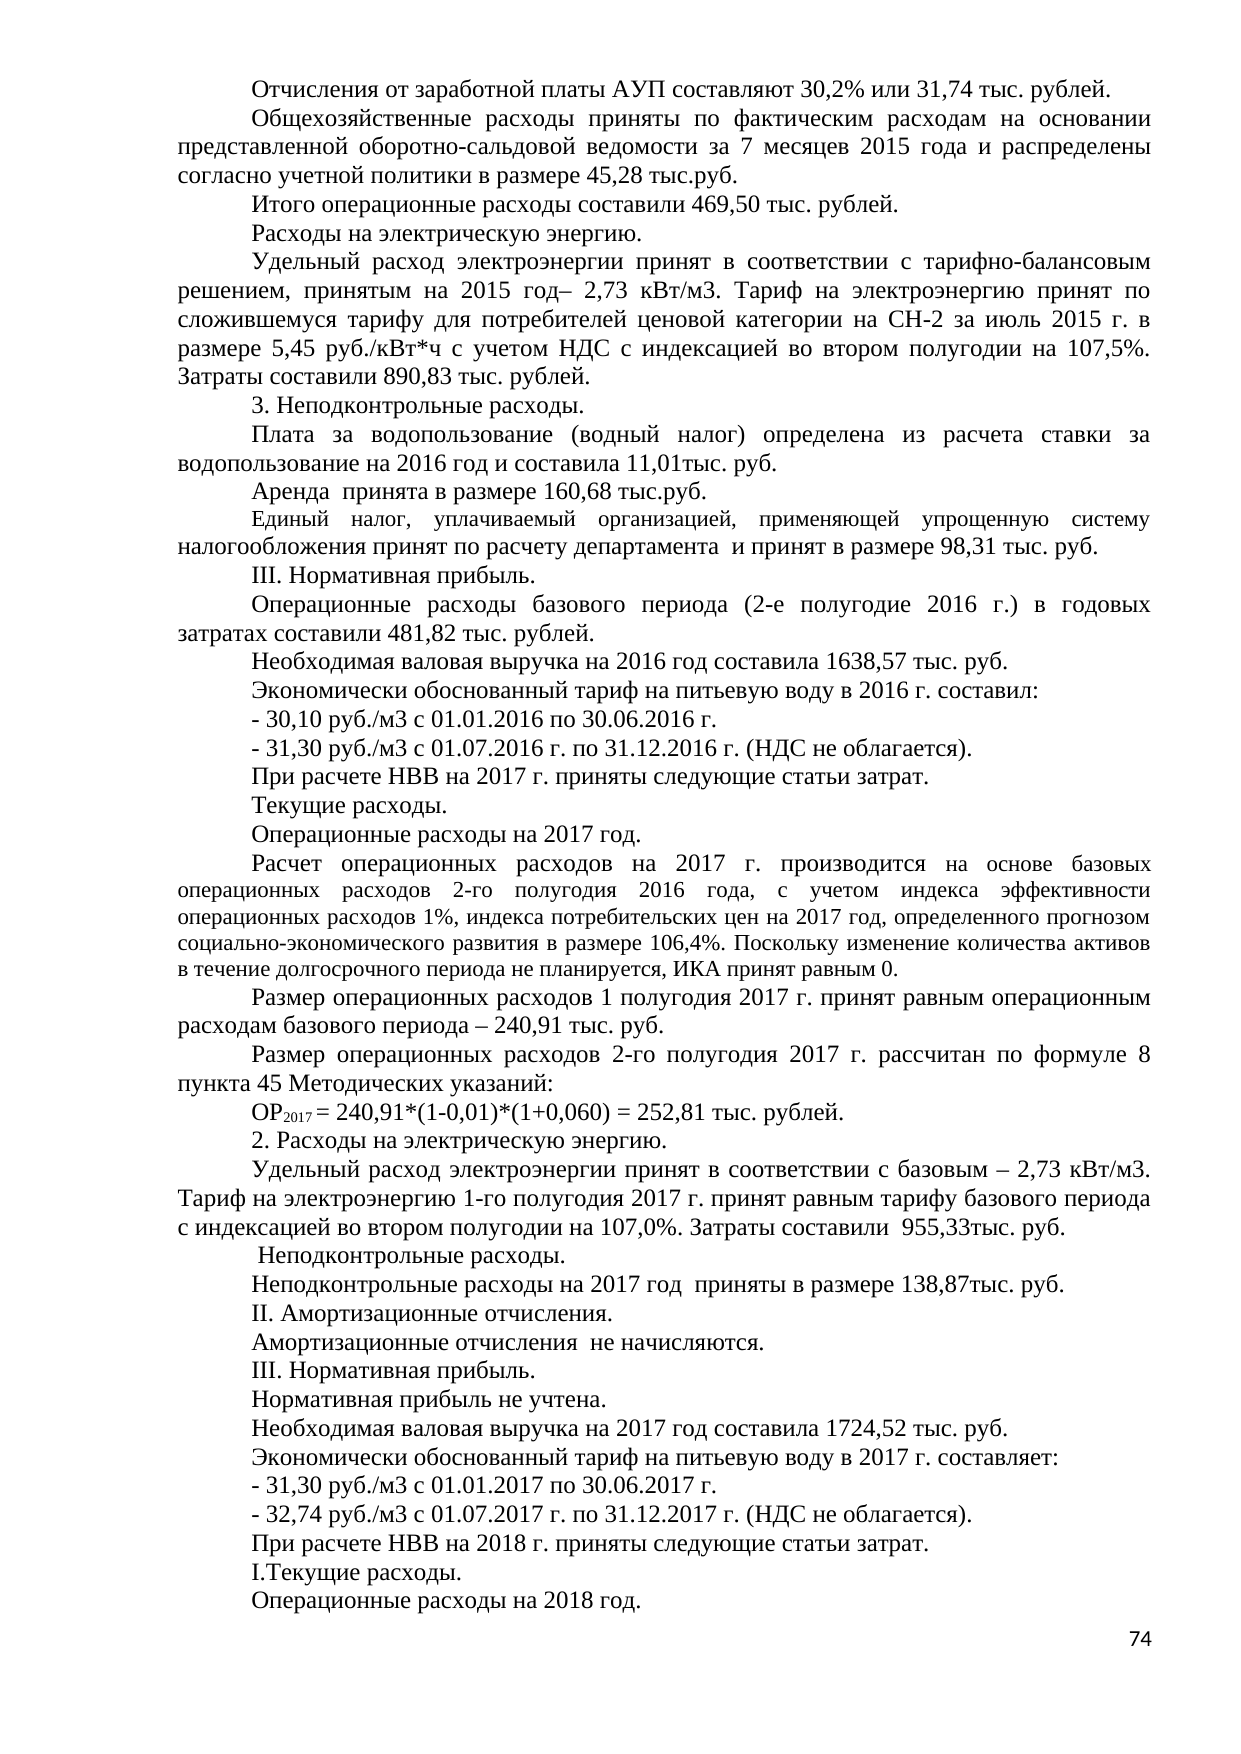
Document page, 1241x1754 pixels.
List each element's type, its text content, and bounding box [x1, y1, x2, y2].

text Размер операционных расходов 2-го полугодия 2017 г. рассчитан по формуле 8 пункта 45 Методических указаний: [177, 1039, 1152, 1097]
text Расходы на электрическую энергию. [177, 218, 1152, 246]
text ОР2017 = 240,91*(1-0,01)*(1+0,060) = 252,81 тыс. рублей. [177, 1097, 1152, 1126]
text - 31,30 руб./м3 с 01.01.2017 по 30.06.2017 г. [177, 1471, 1152, 1499]
text Размер операционных расходов 1 полугодия 2017 г. принят равным операционным расходам базового периода – 240,91 тыс. руб. [177, 982, 1152, 1039]
text При расчете НВВ на 2017 г. приняты следующие статьи затрат. [177, 761, 1152, 790]
text Плата за водопользование (водный налог) определена из расчета ставки за водопользование на 2016 год и составила 11,01тыс. руб. [177, 419, 1152, 476]
text - 30,10 руб./м3 с 01.01.2016 по 30.06.2016 г. [177, 704, 1152, 733]
text Отчисления от заработной платы АУП составляют 30,2% или 31,74 тыс. рублей. [177, 74, 1152, 103]
text Амортизационные отчисления не начисляются. [177, 1327, 1152, 1356]
text 3. Неподконтрольные расходы. [177, 390, 1152, 419]
text Экономически обоснованный тариф на питьевую воду в 2017 г. составляет: [177, 1442, 1152, 1471]
text II. Амортизационные отчисления. [177, 1298, 1152, 1327]
text Операционные расходы на 2018 год. [177, 1586, 1152, 1614]
text III. Нормативная прибыль. [177, 1356, 1152, 1384]
text Операционные расходы на 2017 год. [177, 819, 1152, 848]
text Удельный расход электроэнергии принят в соответствии с базовым – 2,73 кВт/м3. Тариф на электроэнергию 1-го полугодия 2017 г. принят равным тарифу базового периода с индексацией во втором полугодии на 107,0%. Затраты составили 955,33тыс. руб. [177, 1154, 1152, 1241]
text Неподконтрольные расходы на 2017 год приняты в размере 138,87тыс. руб. [177, 1269, 1152, 1298]
text Нормативная прибыль не учтена. [177, 1384, 1152, 1413]
text Единый налог, уплачиваемый организацией, применяющей упрощенную систему налогообложения принят по расчету департамента и принят в размере 98,31 тыс. руб. [177, 505, 1152, 560]
text I.Текущие расходы. [177, 1557, 1152, 1586]
text Неподконтрольные расходы. [177, 1241, 1152, 1269]
text - 31,30 руб./м3 с 01.07.2016 г. по 31.12.2016 г. (НДС не облагается). [177, 733, 1152, 761]
text Экономически обоснованный тариф на питьевую воду в 2016 г. составил: [177, 675, 1152, 704]
text Расчет операционных расходов на 2017 г. производится на основе базовых операционных расходов 2-го полугодия 2016 года, с учетом индекса эффективности операционных расходов 1%, индекса потребительских цен на 2017 год, определенного прогнозом социально-экономического развития в размере 106,4%. Поскольку изменение количества активов в течение долгосрочного периода не планируется, ИКА принят равным 0. [177, 848, 1152, 982]
text Общехозяйственные расходы приняты по фактическим расходам на основании представленной оборотно-сальдовой ведомости за 7 месяцев 2015 года и распределены согласно учетной политики в размере 45,28 тыс.руб. [177, 103, 1152, 189]
text Необходимая валовая выручка на 2016 год составила 1638,57 тыс. руб. [177, 646, 1152, 675]
text Удельный расход электроэнергии принят в соответствии с тарифно-балансовым решением, принятым на 2015 год– 2,73 кВт/м3. Тариф на электроэнергию принят по сложившемуся тарифу для потребителей ценовой категории на СН-2 за июль 2015 г. в размере 5,45 руб./кВт*ч с учетом НДС с индексацией во втором полугодии на 107,5%. Затраты составили 890,83 тыс. рублей. [177, 246, 1152, 390]
text Операционные расходы базового периода (2-е полугодие 2016 г.) в годовых затратах составили 481,82 тыс. рублей. [177, 589, 1152, 646]
text Текущие расходы. [177, 790, 1152, 819]
text Итого операционные расходы составили 469,50 тыс. рублей. [177, 189, 1152, 218]
text III. Нормативная прибыль. [177, 560, 1152, 589]
text 2. Расходы на электрическую энергию. [177, 1126, 1152, 1154]
text Аренда принята в размере 160,68 тыс.руб. [177, 476, 1152, 505]
text При расчете НВВ на 2018 г. приняты следующие статьи затрат. [177, 1528, 1152, 1557]
text Необходимая валовая выручка на 2017 год составила 1724,52 тыс. руб. [177, 1413, 1152, 1442]
text - 32,74 руб./м3 с 01.07.2017 г. по 31.12.2017 г. (НДС не облагается). [177, 1499, 1152, 1528]
